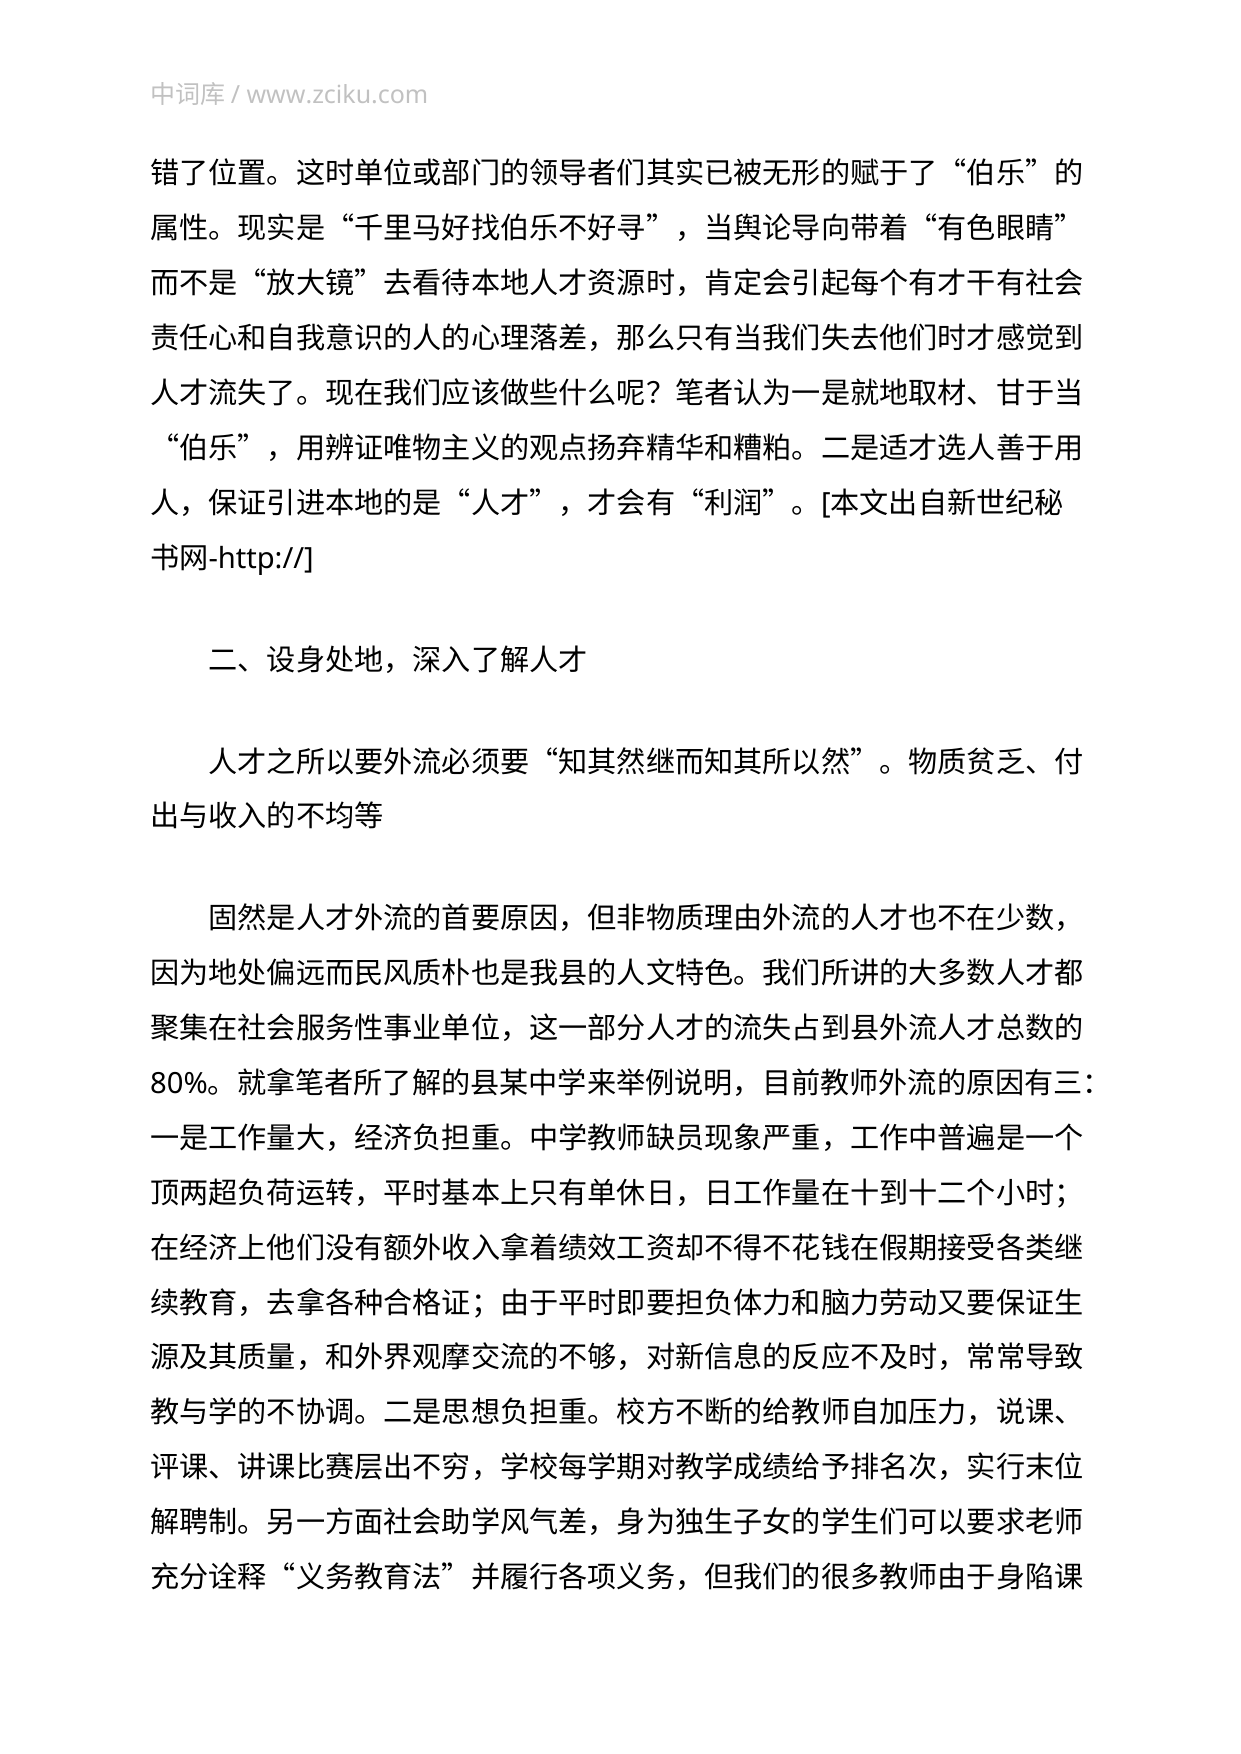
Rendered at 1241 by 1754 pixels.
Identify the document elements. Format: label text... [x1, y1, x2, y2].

text 二、设身处地，深入了解人才 [150, 636, 1090, 679]
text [150, 150, 1090, 577]
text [150, 895, 1090, 1596]
text 人才之所以要外流必须要“知其然继而知其所以然”。物质贫乏、付出与收入的不均等 [150, 738, 1090, 835]
